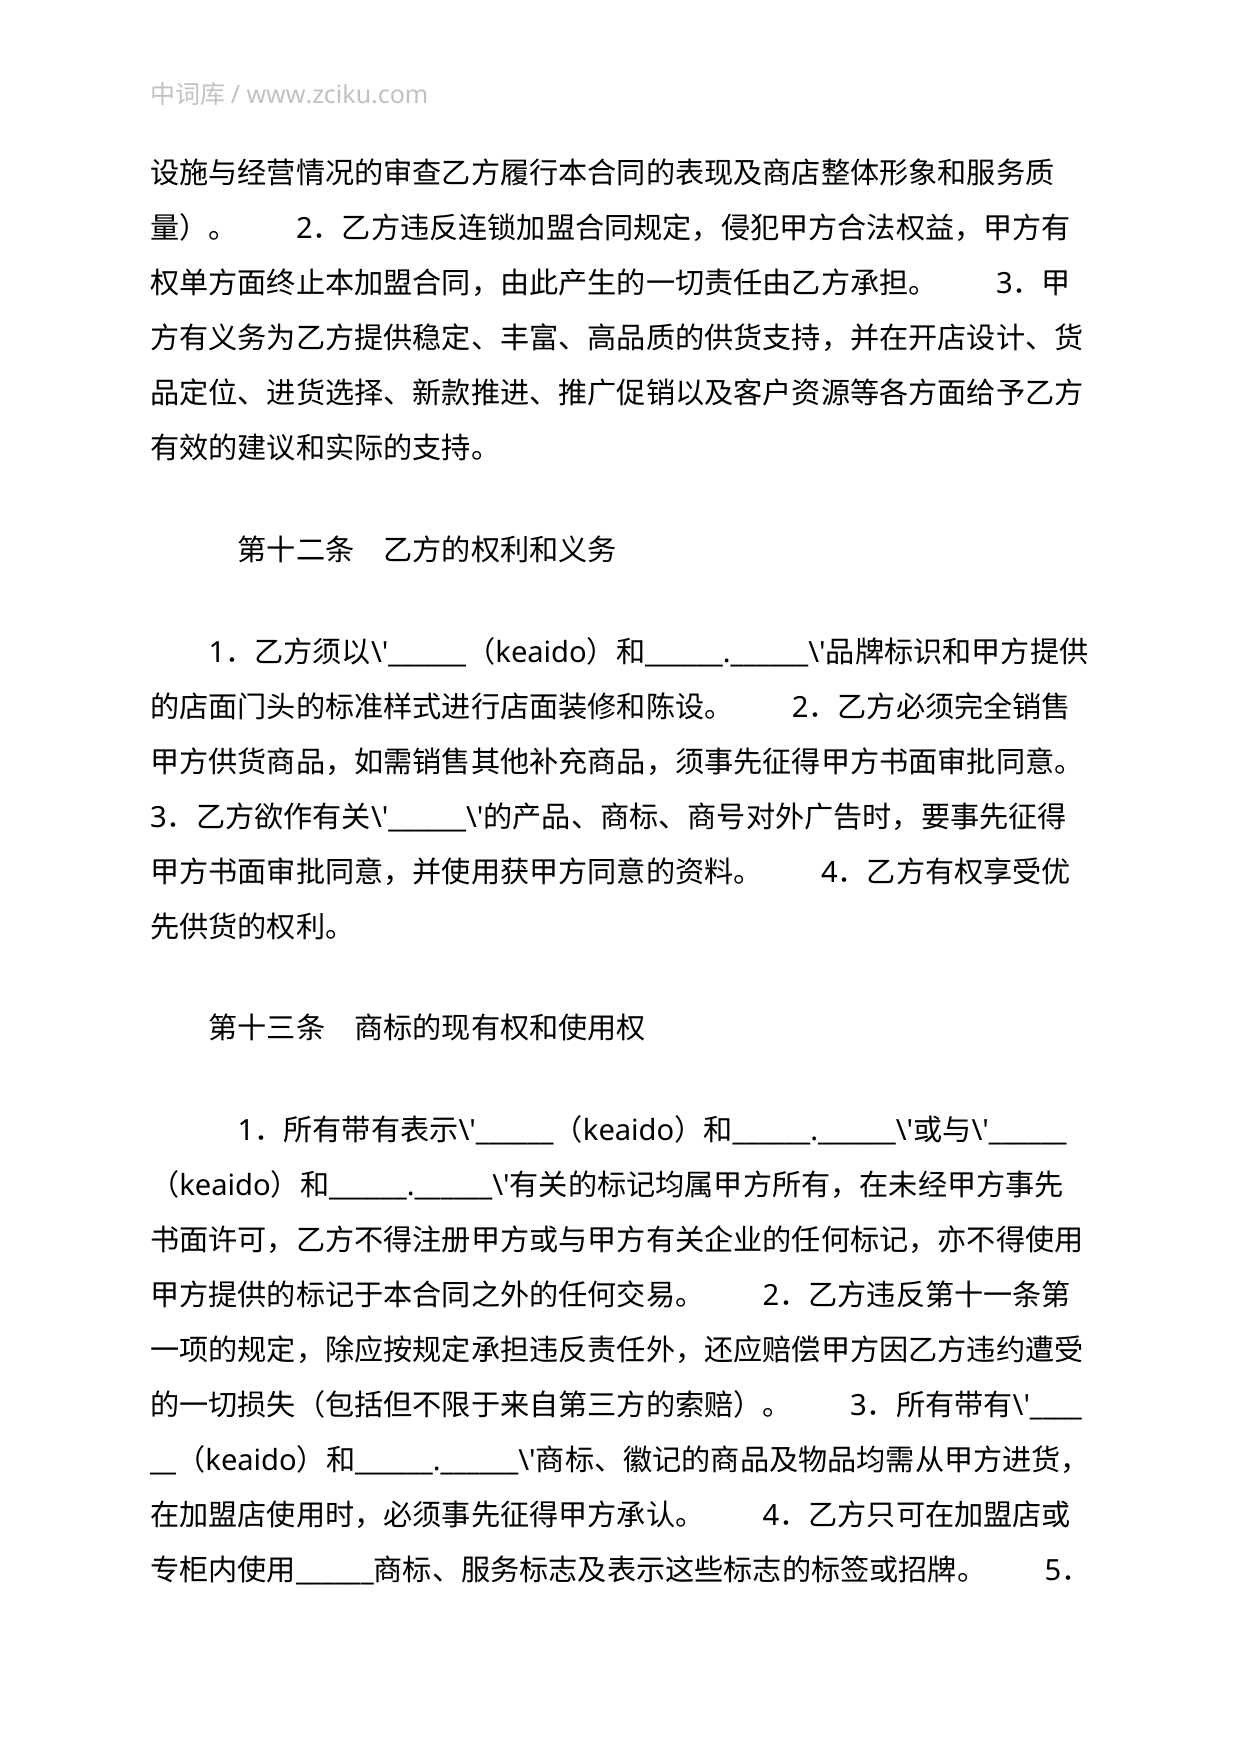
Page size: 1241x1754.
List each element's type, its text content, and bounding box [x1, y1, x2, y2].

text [150, 150, 1090, 467]
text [150, 1107, 1090, 1589]
text 第十三条 商标的现有权和使用权 [150, 1005, 1090, 1047]
text 第十二条 乙方的权利和义务 [150, 526, 1090, 569]
text 1．乙方须以\'______（keaido）和______.______\'品牌标识和甲方提供的店面门头的标准样式进行店面装修和陈设。 2．乙方必须完全销售甲方供货商品，如需销售其他补充商品，须事先征得甲方书面审批同意。 3．乙方欲作有关\'______\'的产品、商标、商号对外广告时，要事先征得甲方书面审批同意，并使用获甲方同意的资料。 4．乙方有权享受优先供货的权利。 [150, 628, 1090, 945]
